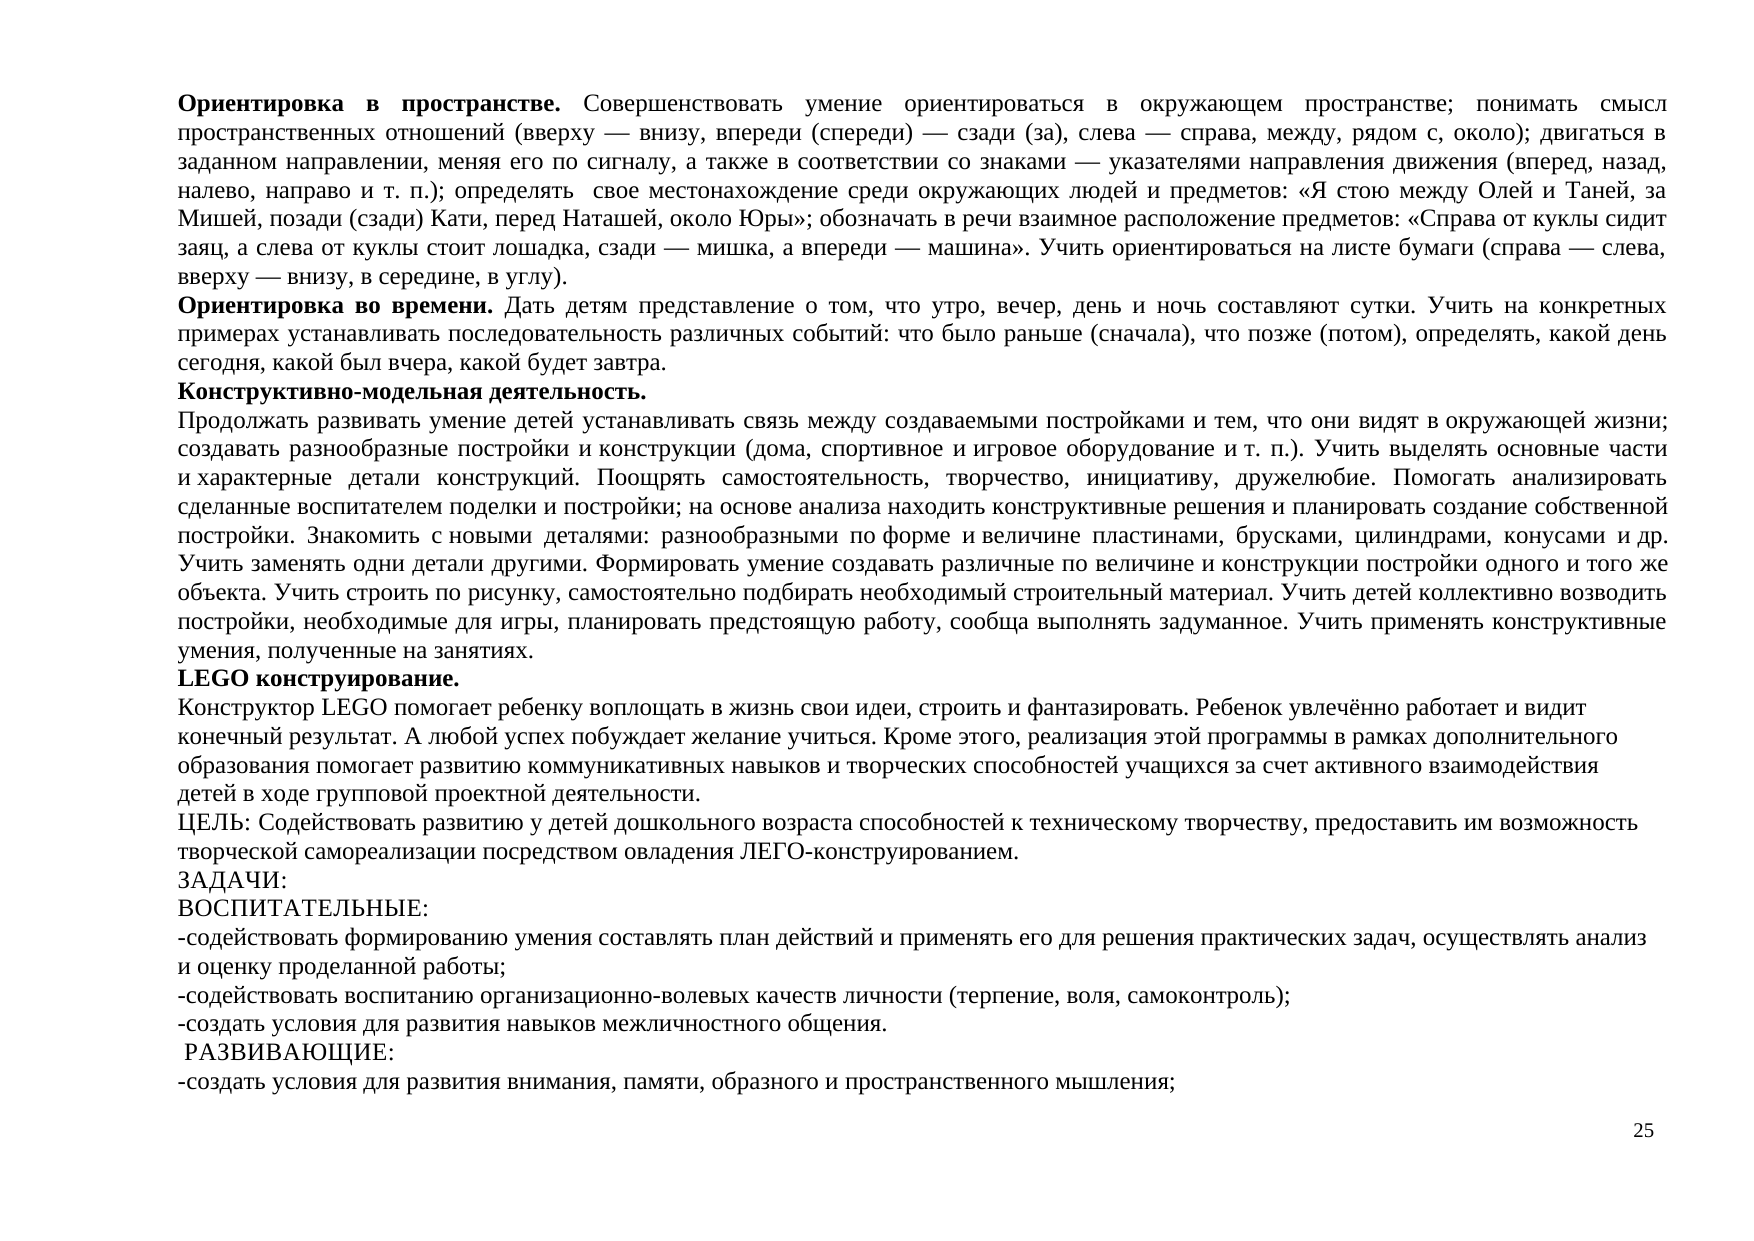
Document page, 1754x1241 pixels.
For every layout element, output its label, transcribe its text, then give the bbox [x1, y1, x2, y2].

text -создать условия для развития внимания, памяти, образного и пространственного мышления; [177, 1066, 1654, 1095]
text -создать условия для развития навыков межличностного общения. [177, 1008, 1654, 1037]
text Воспитательные: [177, 893, 1654, 922]
text -содействовать воспитанию организационно-волевых качеств личности (терпение, воля, самоконтроль); [177, 980, 1654, 1008]
text Задачи: [177, 865, 1654, 893]
text Продолжать развивать умение детей устанавливать связь между создаваемыми постройками и тем, что они видят в окружающей жизни; создавать разнообразные постройки и конструкции (дома, спортивное и игровое оборудование и т. п.). Учить выделять основные части и характерные детали конструкций. Поощрять самостоятельность, творчество, инициативу, дружелюбие. Помогать анализировать сделанные воспитателем поделки и постройки; на основе анализа находить конструктивные решения и планировать создание собственной постройки. Знакомить с новыми деталями: разнообразными по форме и величине пластинами, брусками, цилиндрами, конусами и др. Учить заменять одни детали другими. Формировать умение создавать различные по величине и конструкции постройки одного и того же объекта. Учить строить по рисунку, самостоятельно подбирать необходимый строительный материал. Учить детей коллективно возводить постройки, необходимые для игры, планировать предстоящую работу, сообща выполнять задуманное. Учить применять конструктивные умения, полученные на занятиях. [177, 405, 1668, 663]
text -содействовать формированию умения составлять план действий и применять его для решения практических задач, осуществлять анализ и оценку проделанной работы; [177, 922, 1654, 980]
text Развивающие: [177, 1037, 1654, 1066]
text Ориентировка в пространстве. Совершенствовать умение ориентироваться в окружающем пространстве; понимать смысл пространственных отношений (вверху — внизу, впереди (спереди) — сзади (за), слева — справа, между, рядом с, около); двигаться в заданном направлении, меняя его по сигналу, а также в соответствии со знаками — указателями направления движения (вперед, назад, налево, направо и т. п.); определять свое местонахождение среди окружающих людей и предметов: «Я стою между Олей и Таней, за Мишей, позади (сзади) Кати, перед Наташей, около Юры»; обозначать в речи взаимное расположение предметов: «Справа от куклы сидит заяц, а слева от куклы стоит лошадка, сзади — мишка, а впереди — машина». Учить ориентироваться на листе бумаги (справа — слева, вверху — внизу, в середине, в углу). [177, 88, 1668, 290]
text LEGO конструирование. [177, 663, 1649, 692]
text Цель: Содействовать развитию у детей дошкольного возраста способностей к техническому творчеству, предоставить им возможность творческой самореализации посредством овладения ЛЕГО-конструированием. [177, 807, 1654, 865]
text Конструктивно-модельная деятельность. [177, 376, 1668, 405]
text Конструктор LEGO помогает ребенку воплощать в жизнь свои идеи, строить и фантазировать. Ребенок увлечённо работает и видит конечный результат. А любой успех побуждает желание учиться. Кроме этого, реализация этой программы в рамках дополнительного образования помогает развитию коммуникативных навыков и творческих способностей учащихся за счет активного взаимодействия детей в ходе групповой проектной деятельности. [177, 692, 1654, 807]
text Ориентировка во времени. Дать детям представление о том, что утро, вечер, день и ночь составляют сутки. Учить на конкретных примерах устанавливать последовательность различных событий: что было раньше (сначала), что позже (потом), определять, какой день сегодня, какой был вчера, какой будет завтра. [177, 290, 1668, 376]
